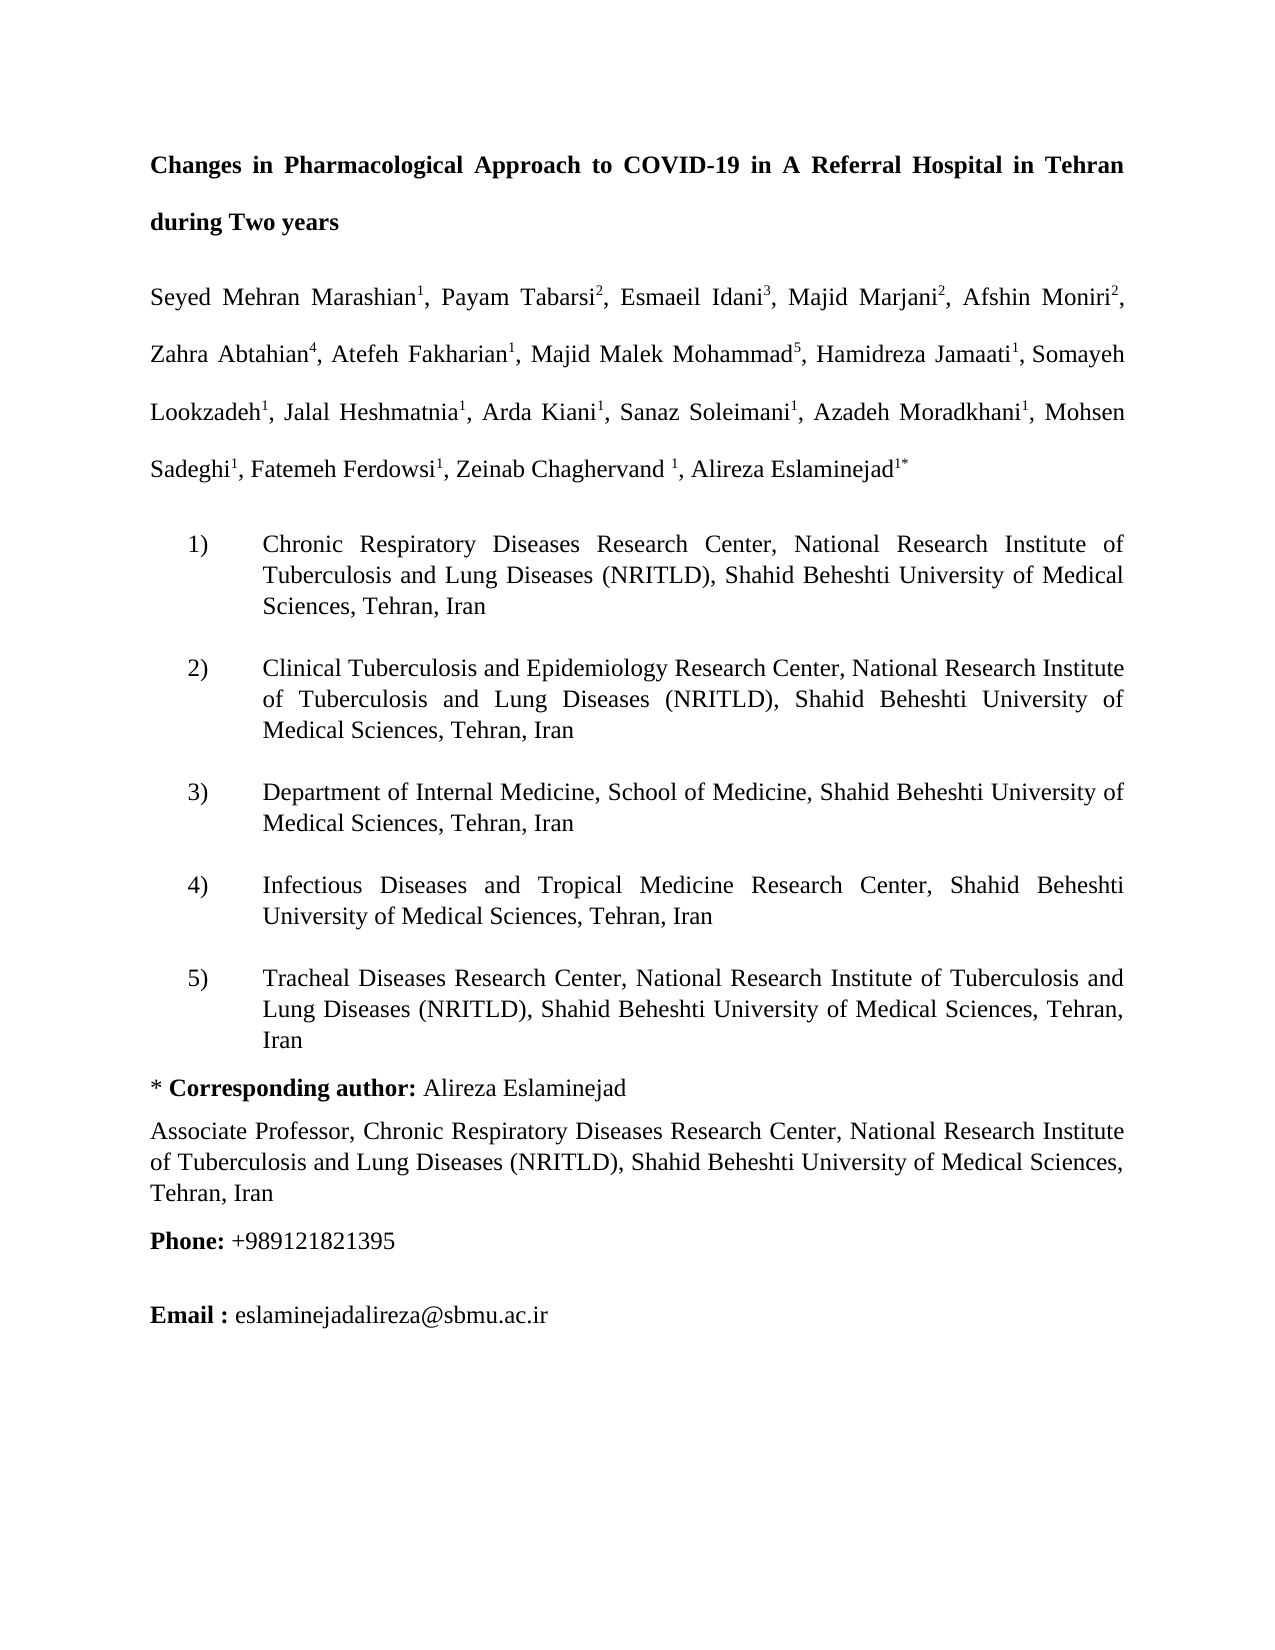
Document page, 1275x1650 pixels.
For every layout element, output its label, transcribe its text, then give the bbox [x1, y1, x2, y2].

list Tracheal Diseases Research Center, National Research Institute of Tuberculosis and Lung Diseases (NRITLD), Shahid Beheshti University of Medical Sciences, Tehran, Iran [187, 963, 1125, 1054]
text Changes in Pharmacological Approach to COVID-19 in A Referral Hospital in Tehran during Two years [150, 150, 1125, 236]
text Seyed Mehran Marashian1, Payam Tabarsi2, Esmaeil Idani3, Majid Marjani2, Afshin Moniri2, Zahra Abtahian4, Atefeh Fakharian1, Majid Malek Mohammad5, Hamidreza Jamaati1, Somayeh Lookzadeh1, Jalal Heshmatnia1, Arda Kiani1, Sanaz Soleimani1, Azadeh Moradkhani1, Mohsen Sadeghi1, Fatemeh Ferdowsi1, Zeinab Chaghervand 1, Alireza Eslaminejad1* [150, 282, 1125, 483]
text Email : eslaminejadalireza@sbmu.ac.ir [150, 1300, 1125, 1329]
list Chronic Respiratory Diseases Research Center, National Research Institute of Tuberculosis and Lung Diseases (NRITLD), Shahid Beheshti University of Medical Sciences, Tehran, Iran [187, 529, 1125, 619]
list Clinical Tuberculosis and Epidemiology Research Center, National Research Institute of Tuberculosis and Lung Diseases (NRITLD), Shahid Beheshti University of Medical Sciences, Tehran, Iran [187, 653, 1125, 744]
text Associate Professor, Chronic Respiratory Diseases Research Center, National Research Institute of Tuberculosis and Lung Diseases (NRITLD), Shahid Beheshti University of Medical Sciences, Tehran, Iran [150, 1116, 1125, 1207]
text * Corresponding author: Alireza Eslaminejad [150, 1073, 1125, 1102]
list Department of Internal Medicine, School of Medicine, Shahid Beheshti University of Medical Sciences, Tehran, Iran [187, 777, 1125, 837]
list Infectious Diseases and Tropical Medicine Research Center, Shahid Beheshti University of Medical Sciences, Tehran, Iran [187, 870, 1125, 930]
text Phone: +989121821395 [150, 1226, 1125, 1255]
